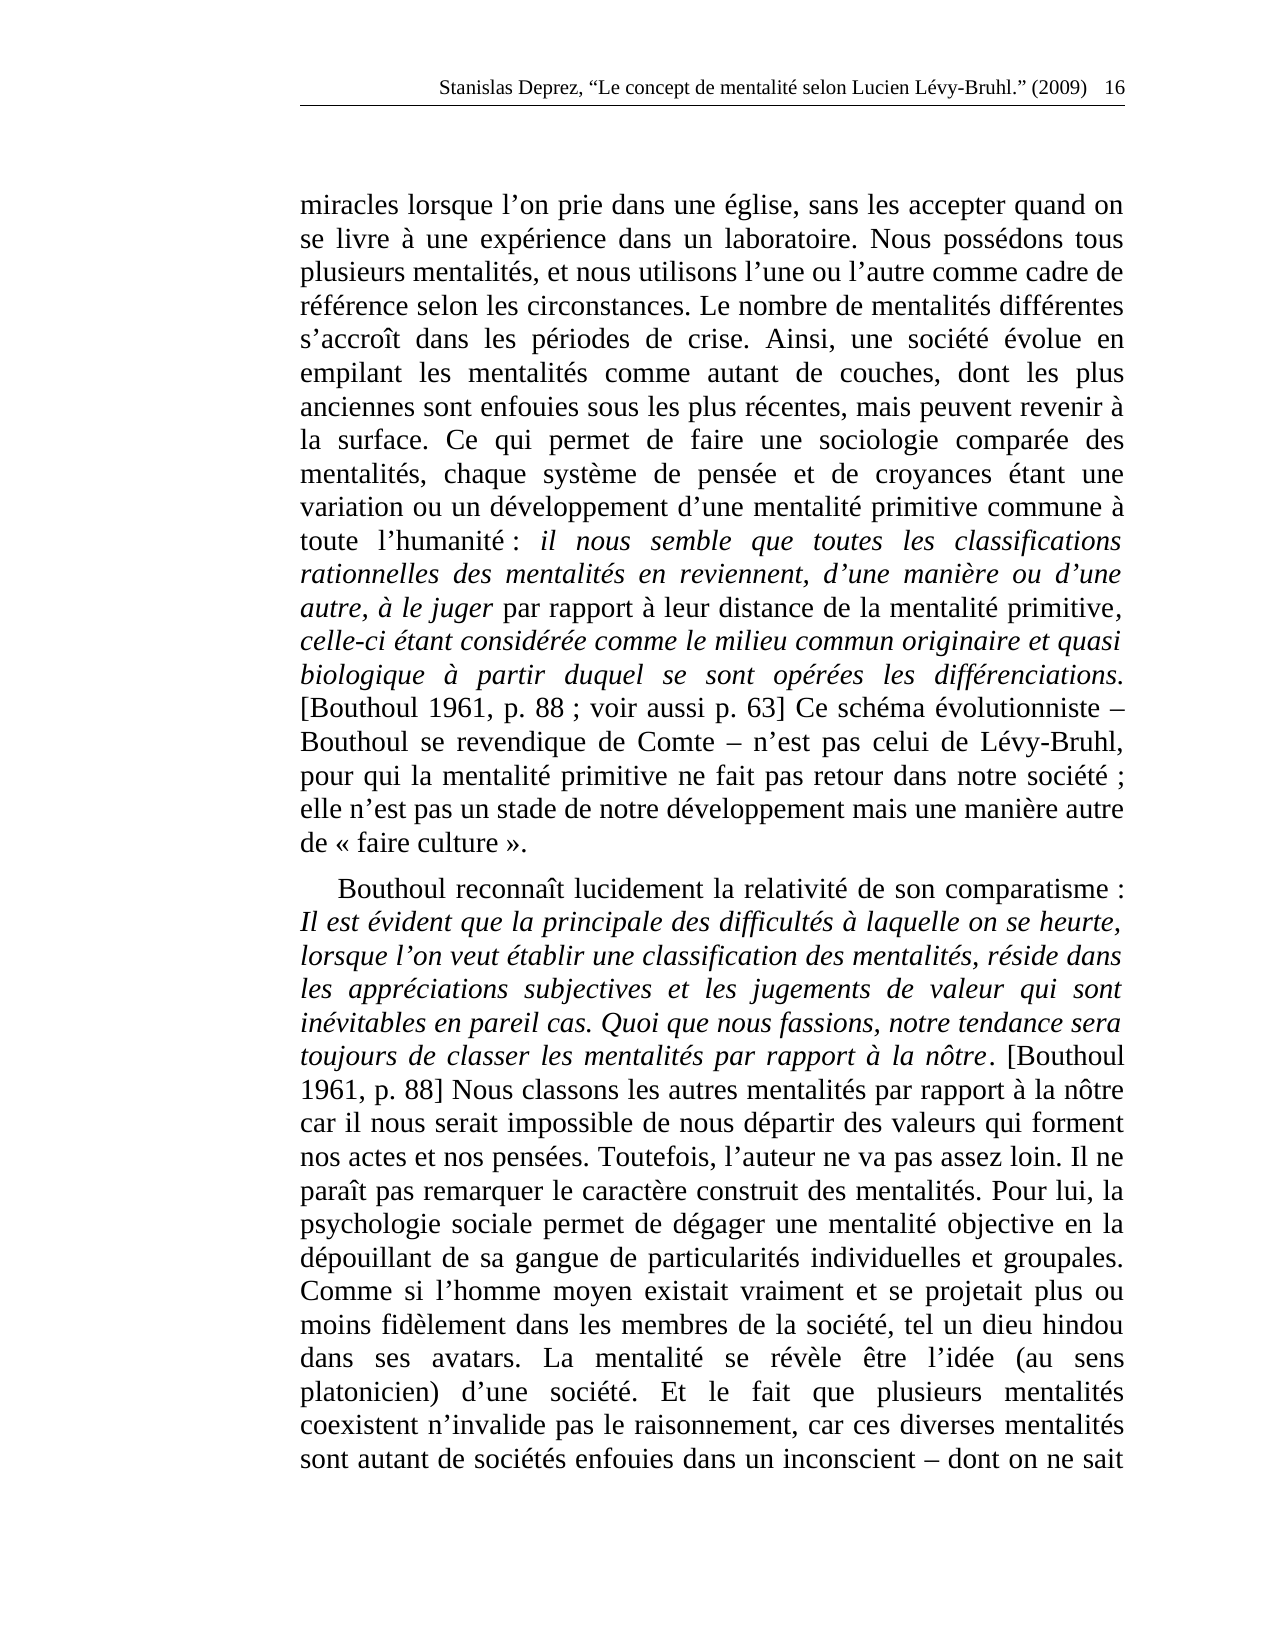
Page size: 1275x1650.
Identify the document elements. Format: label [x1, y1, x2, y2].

text [300, 871, 1125, 1474]
text [300, 187, 1125, 858]
